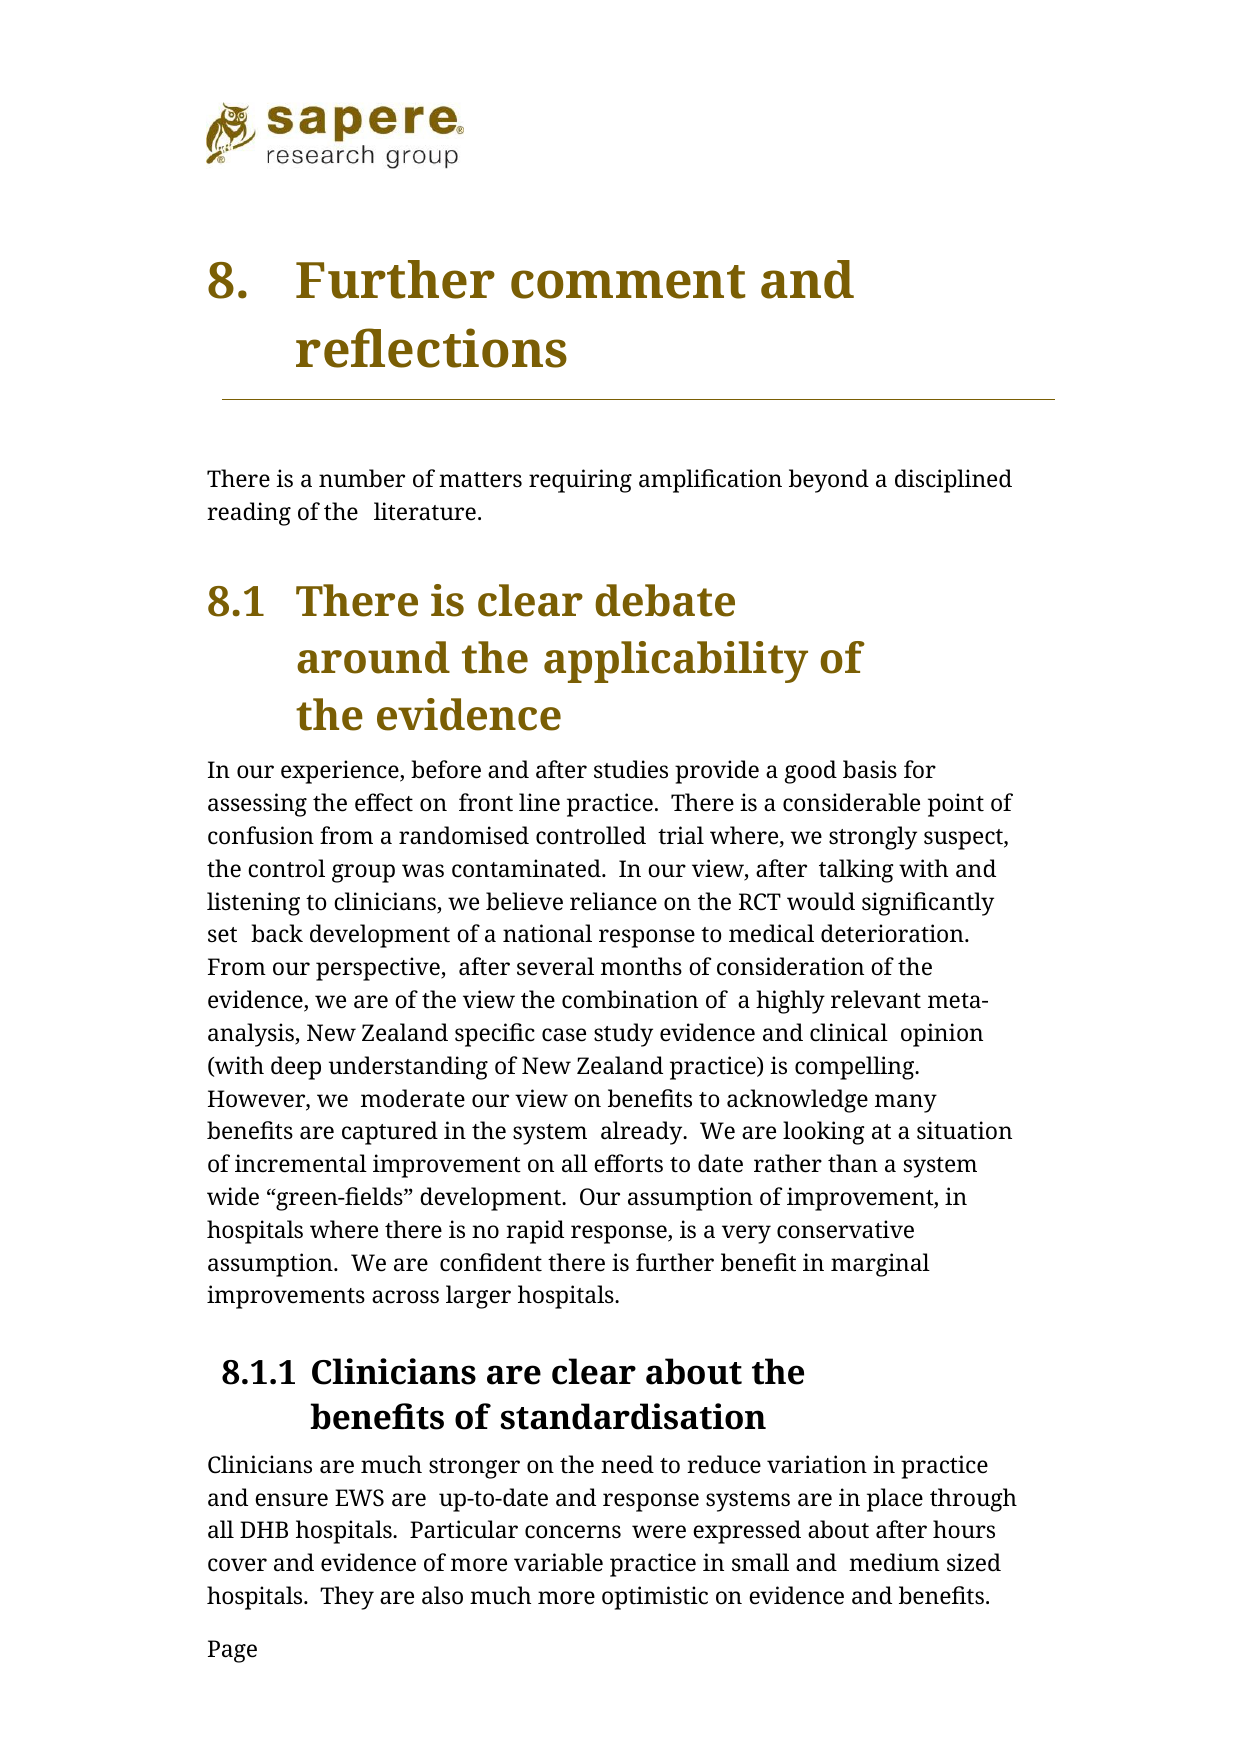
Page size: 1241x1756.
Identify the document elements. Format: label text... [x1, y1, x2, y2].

subtitle There is clear debate around the applicability of the evidence [207, 572, 865, 743]
subtitle Clinicians are clear about the benefits of standardisation [221, 1348, 876, 1439]
text In our experience, before and after studies provide a good basis for assessing the effect on front line practice. There is a considerable point of confusion from a randomised controlled trial where, we strongly suspect, the control group was contaminated. In our view, after talking with and listening to clinicians, we believe reliance on the RCT would significantly set back development of a national response to medical deterioration. From our perspective, after several months of consideration of the evidence, we are of the view the combination of a highly relevant meta-analysis, New Zealand specific case study evidence and clinical opinion (with deep understanding of New Zealand practice) is compelling. However, we moderate our view on benefits to acknowledge many benefits are captured in the system already. We are looking at a situation of incremental improvement on all efforts to date rather than a system wide “green-fields” development. Our assumption of improvement, in hospitals where there is no rapid response, is a very conservative assumption. We are confident there is further benefit in marginal improvements across larger hospitals. [207, 754, 1022, 1311]
list Further comment and reflections [207, 246, 1065, 382]
text Clinicians are much stronger on the need to reduce variation in practice and ensure EWS are up-to-date and response systems are in place through all DHB hospitals. Particular concerns were expressed about after hours cover and evidence of more variable practice in small and medium sized hospitals. They are also much more optimistic on evidence and benefits. [207, 1449, 1030, 1611]
text There is a number of matters requiring amplification beyond a disciplined reading of the literature. [207, 463, 1016, 527]
picture [206, 90, 464, 169]
